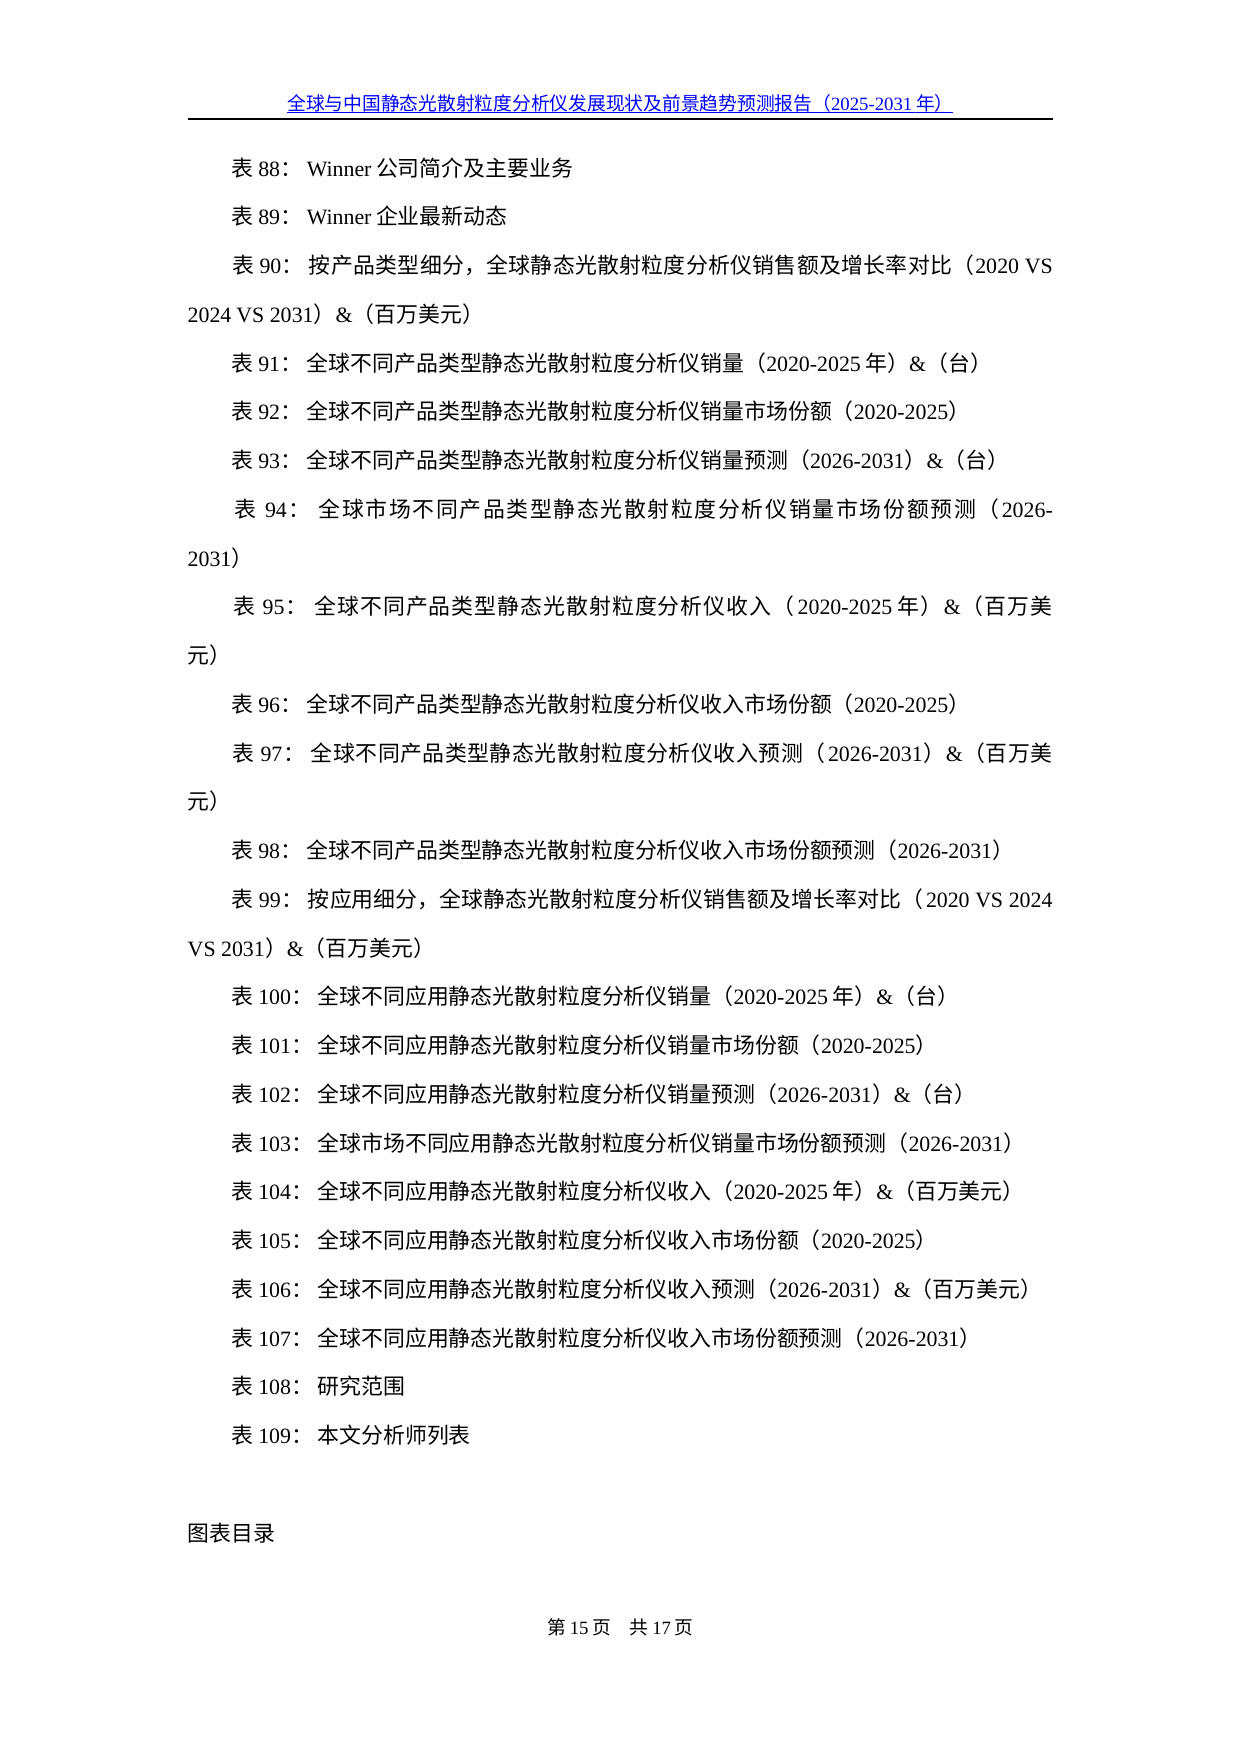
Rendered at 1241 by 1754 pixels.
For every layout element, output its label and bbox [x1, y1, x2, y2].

text [187, 150, 1053, 1548]
